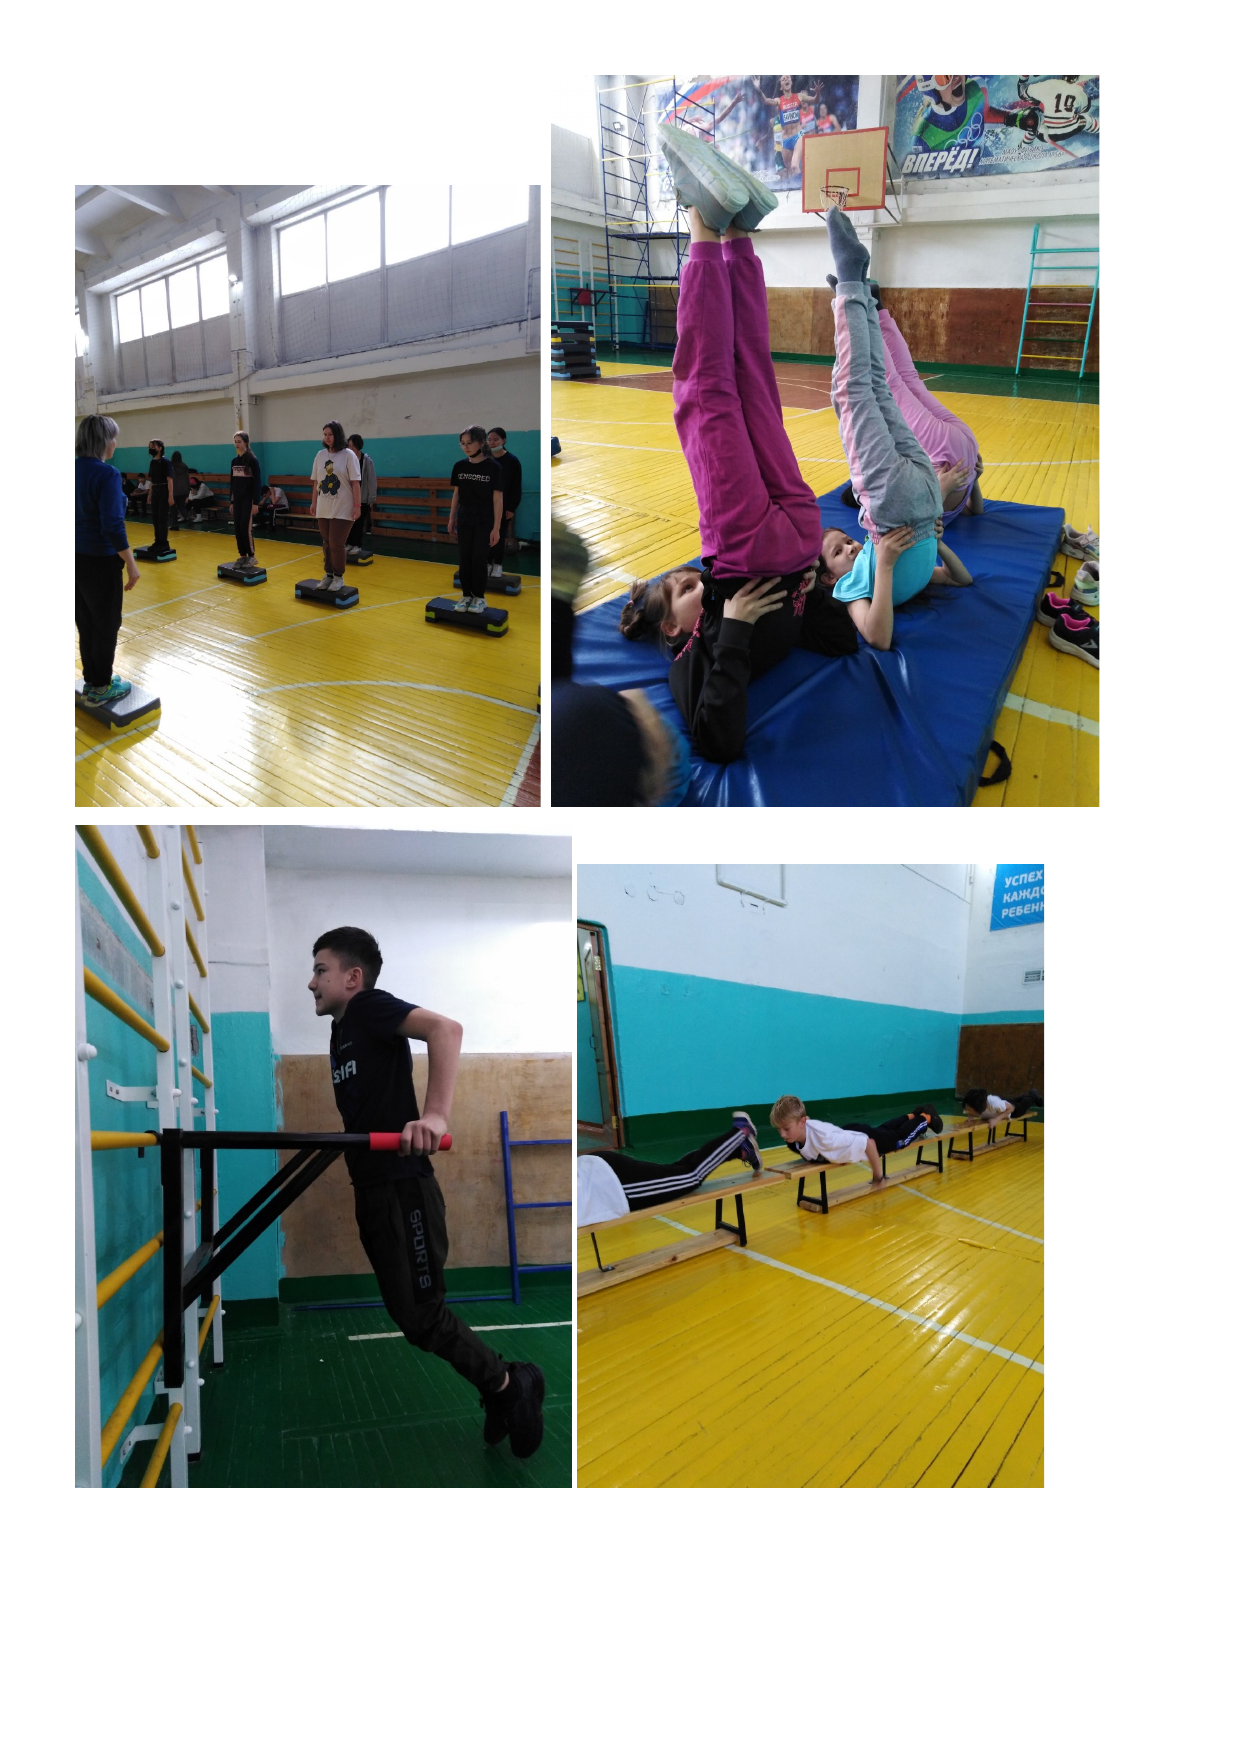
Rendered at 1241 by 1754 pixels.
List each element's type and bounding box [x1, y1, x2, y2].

picture [75, 825, 572, 1488]
picture [577, 864, 1045, 1488]
picture [75, 185, 541, 807]
picture [551, 75, 1100, 807]
